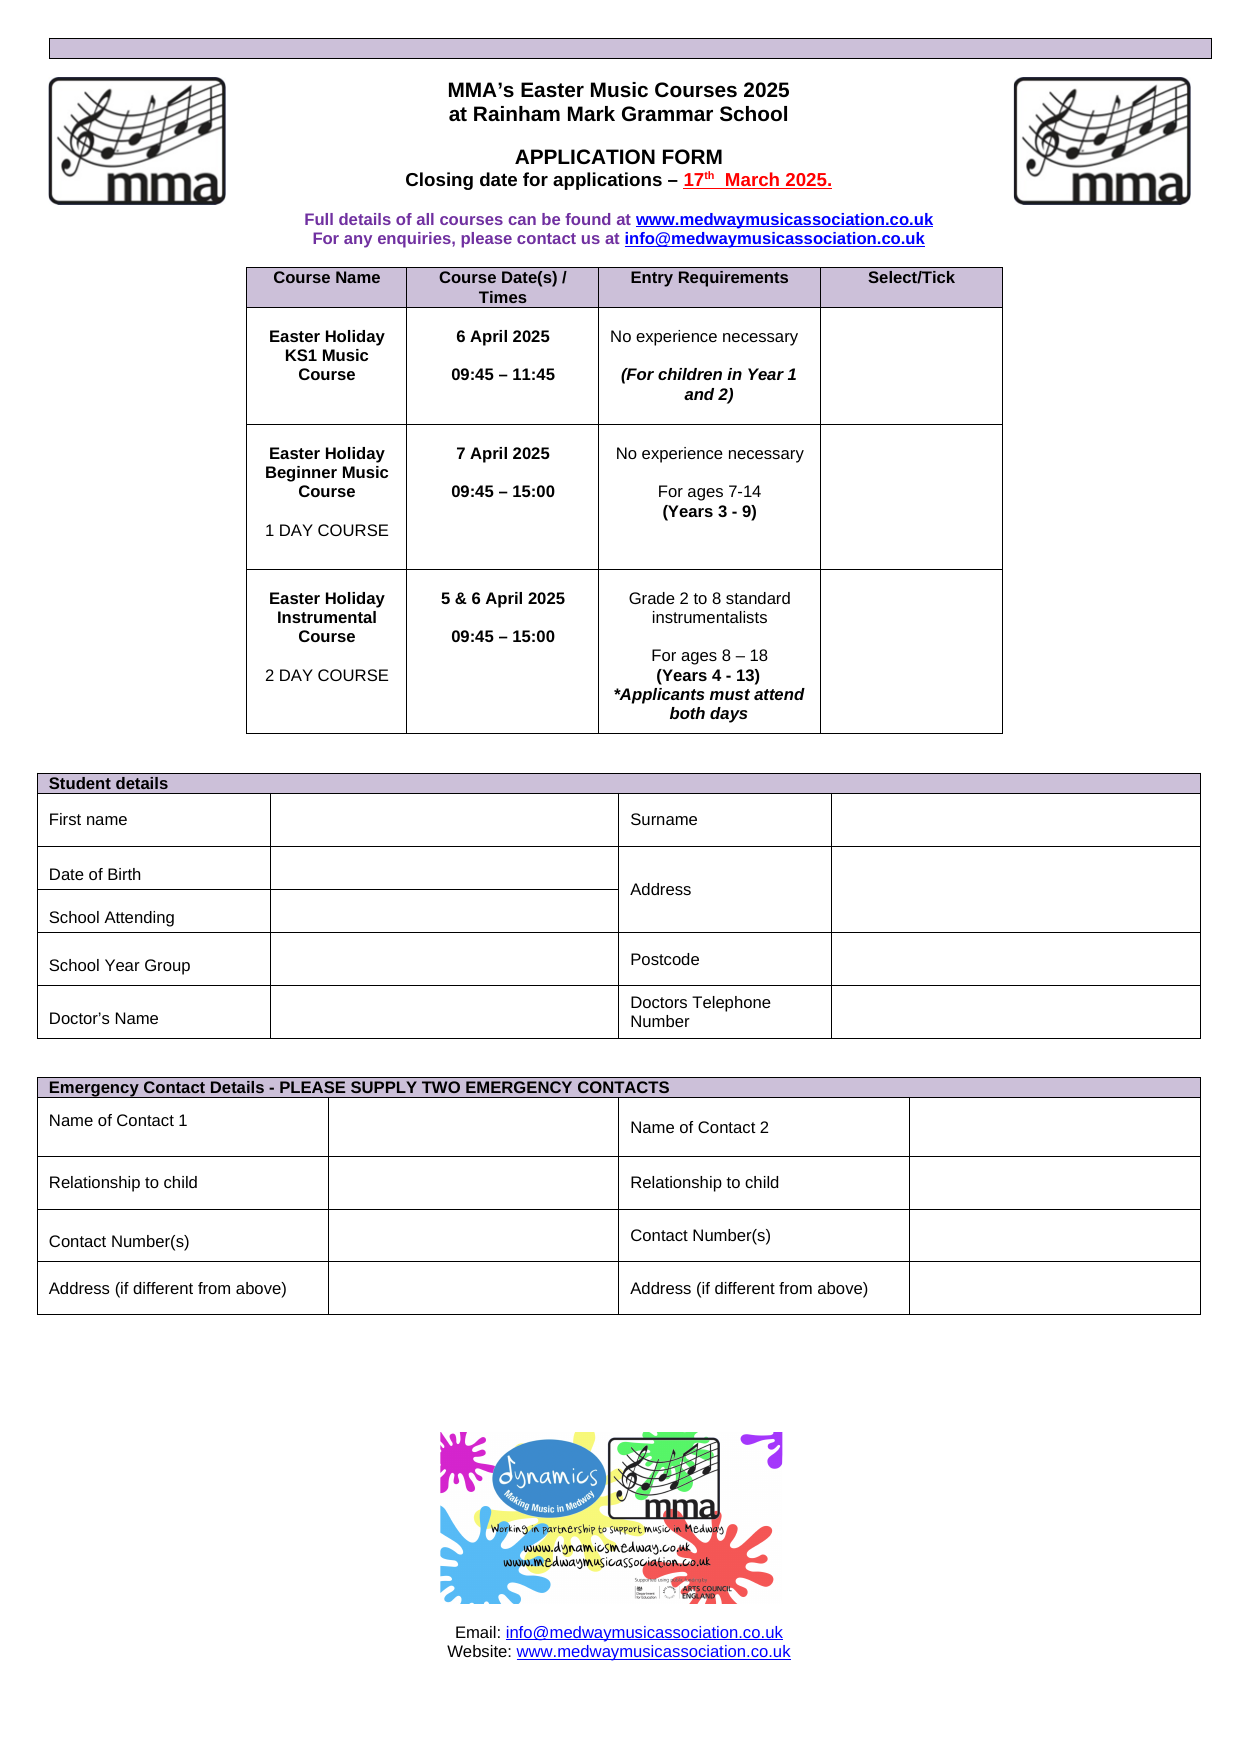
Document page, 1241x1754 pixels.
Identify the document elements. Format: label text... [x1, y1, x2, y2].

table_cell [329, 1262, 618, 1314]
table_cell Contact Number(s) [619, 1210, 909, 1261]
table_cell [329, 1157, 618, 1208]
table_cell Relationship to child [38, 1157, 328, 1208]
picture [1013, 77, 1191, 205]
table_cell [832, 986, 1200, 1038]
table_cell Name of Contact 1 [38, 1098, 328, 1156]
picture [48, 77, 226, 205]
table_cell Relationship to child [619, 1157, 909, 1208]
table_cell [910, 1157, 1200, 1208]
table_cell School Attending [38, 890, 270, 932]
table_cell Address (if different from above) [619, 1262, 909, 1314]
table_cell [832, 847, 1200, 932]
table_cell [329, 1098, 618, 1156]
table_header Emergency Contact Details - PLEASE SUPPLY TWO EMERGENCY CONTACTS [38, 1078, 1200, 1097]
table_cell [910, 1098, 1200, 1156]
table_cell Contact Number(s) [38, 1210, 328, 1261]
table_cell Postcode [619, 933, 831, 985]
table_cell Address (if different from above) [38, 1262, 328, 1314]
table_header [38, 78, 235, 773]
table_cell [271, 890, 618, 932]
table_cell [832, 933, 1200, 985]
table_cell [329, 1210, 618, 1261]
table_cell Address [619, 847, 831, 932]
table_cell First name [38, 794, 270, 846]
table_cell School Year Group [38, 933, 270, 985]
table_cell [271, 847, 618, 889]
table_cell Doctor’s Name [38, 986, 270, 1038]
table_header [1003, 78, 1200, 773]
table_cell Date of Birth [38, 847, 270, 889]
picture [440, 1432, 783, 1604]
table_cell [910, 1210, 1200, 1261]
table_header [50, 39, 1211, 58]
table_cell [910, 1262, 1200, 1314]
table_cell [271, 986, 618, 1038]
table_header Student details [38, 774, 1200, 793]
table_cell [832, 794, 1200, 846]
table_cell Name of Contact 2 [619, 1098, 909, 1156]
table_cell Doctors Telephone Number [619, 986, 831, 1038]
table_cell [271, 794, 618, 846]
table_header MMA’s Easter Music Courses 2025 at Rainham Mark Grammar School APPLICATION FORM Closing date for applications – 17th March 2025. Full details of all courses can be found at www.medwaymusicassociation.co.uk For any enquiries, please contact us at info@medwaymusicassociation.co.uk [235, 78, 1002, 773]
table_cell [271, 933, 618, 985]
table_cell Surname [619, 794, 831, 846]
